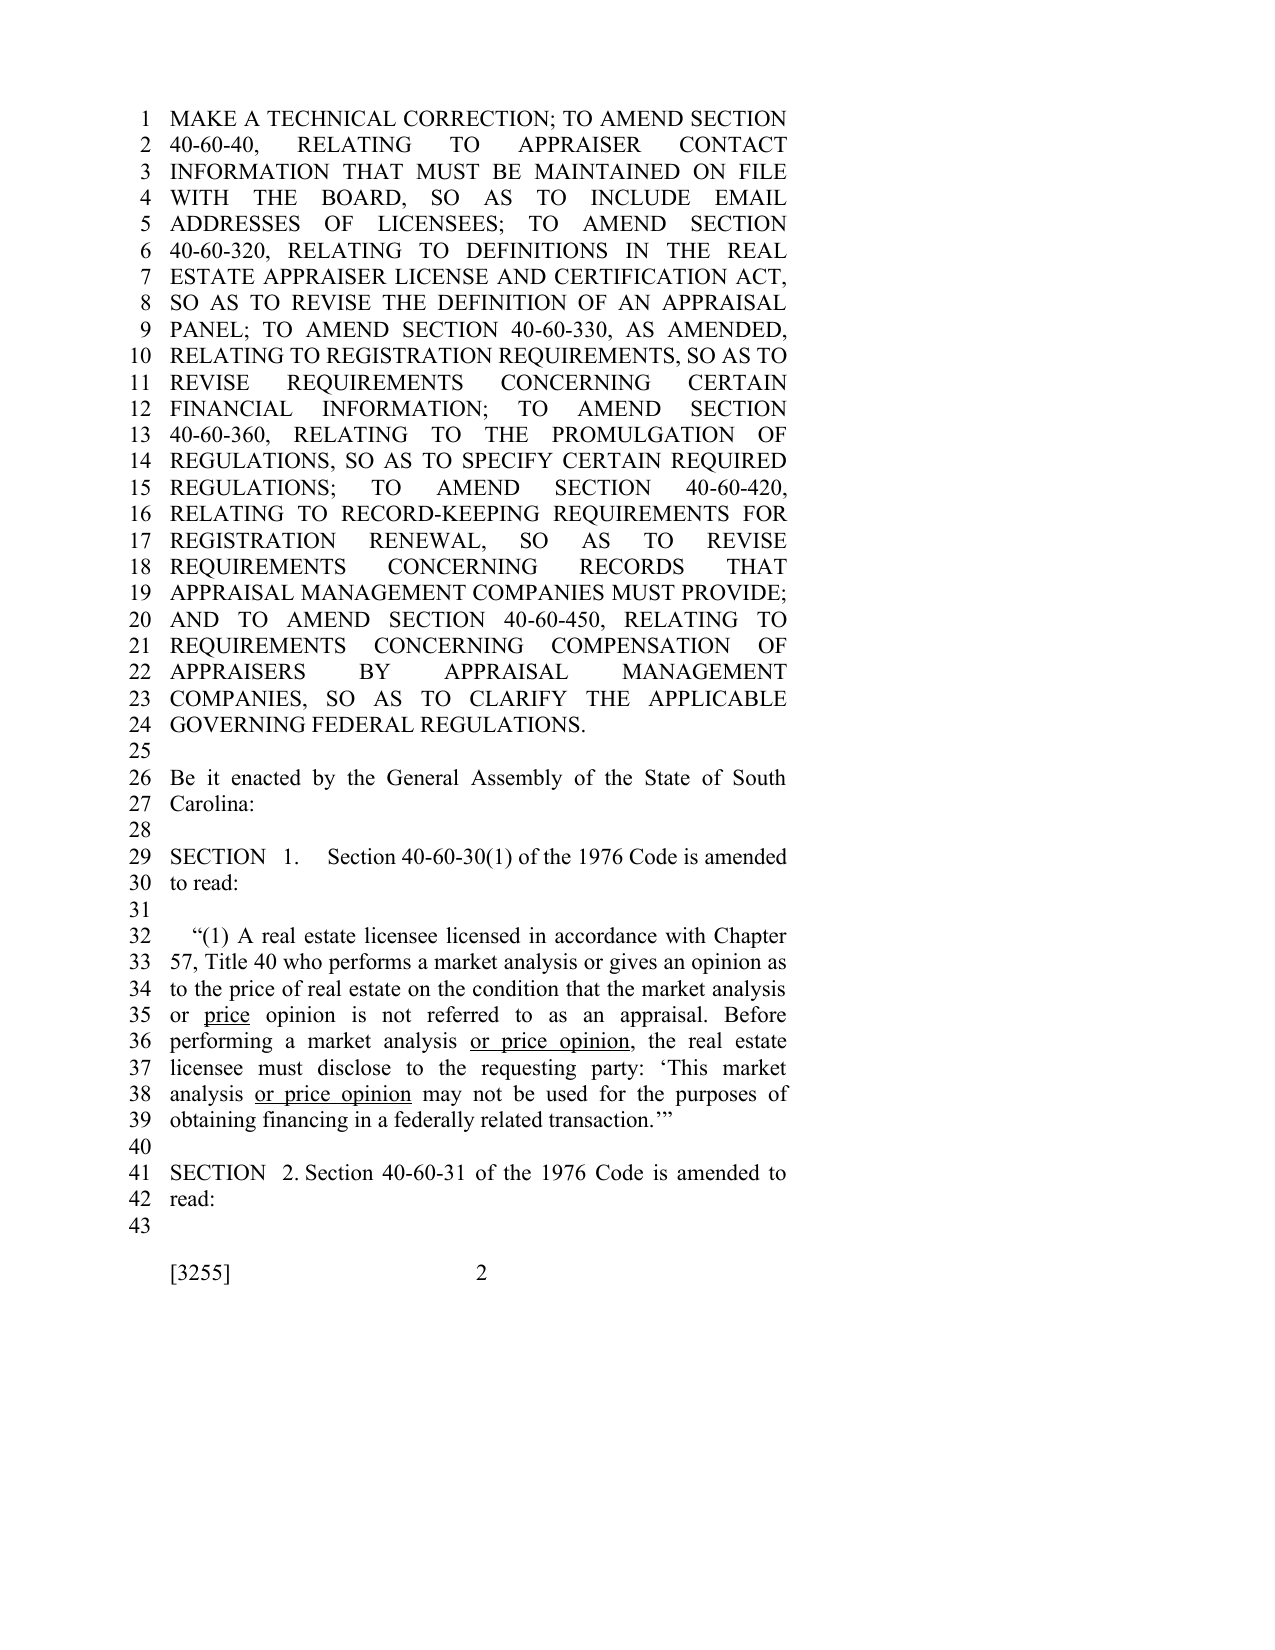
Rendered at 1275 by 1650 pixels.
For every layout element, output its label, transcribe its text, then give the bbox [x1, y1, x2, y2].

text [169, 105, 787, 737]
text “(1) A real estate licensee licensed in accordance with Chapter 57, Title 40 who performs a market analysis or gives an opinion as to the price of real estate on the condition that the market analysis or price opinion is not referred to as an appraisal. Before performing a market analysis or price opinion, the real estate licensee must disclose to the requesting party: ‘This market analysis or price opinion may not be used for the purposes of obtaining financing in a federally related transaction.’” [169, 922, 787, 1133]
text SECTION 2. Section 40-60-31 of the 1976 Code is amended to read: [169, 1159, 787, 1212]
text SECTION 1. Section 40-60-30(1) of the 1976 Code is amended to read: [169, 843, 787, 896]
text Be it enacted by the General Assembly of the State of South Carolina: [169, 764, 787, 817]
